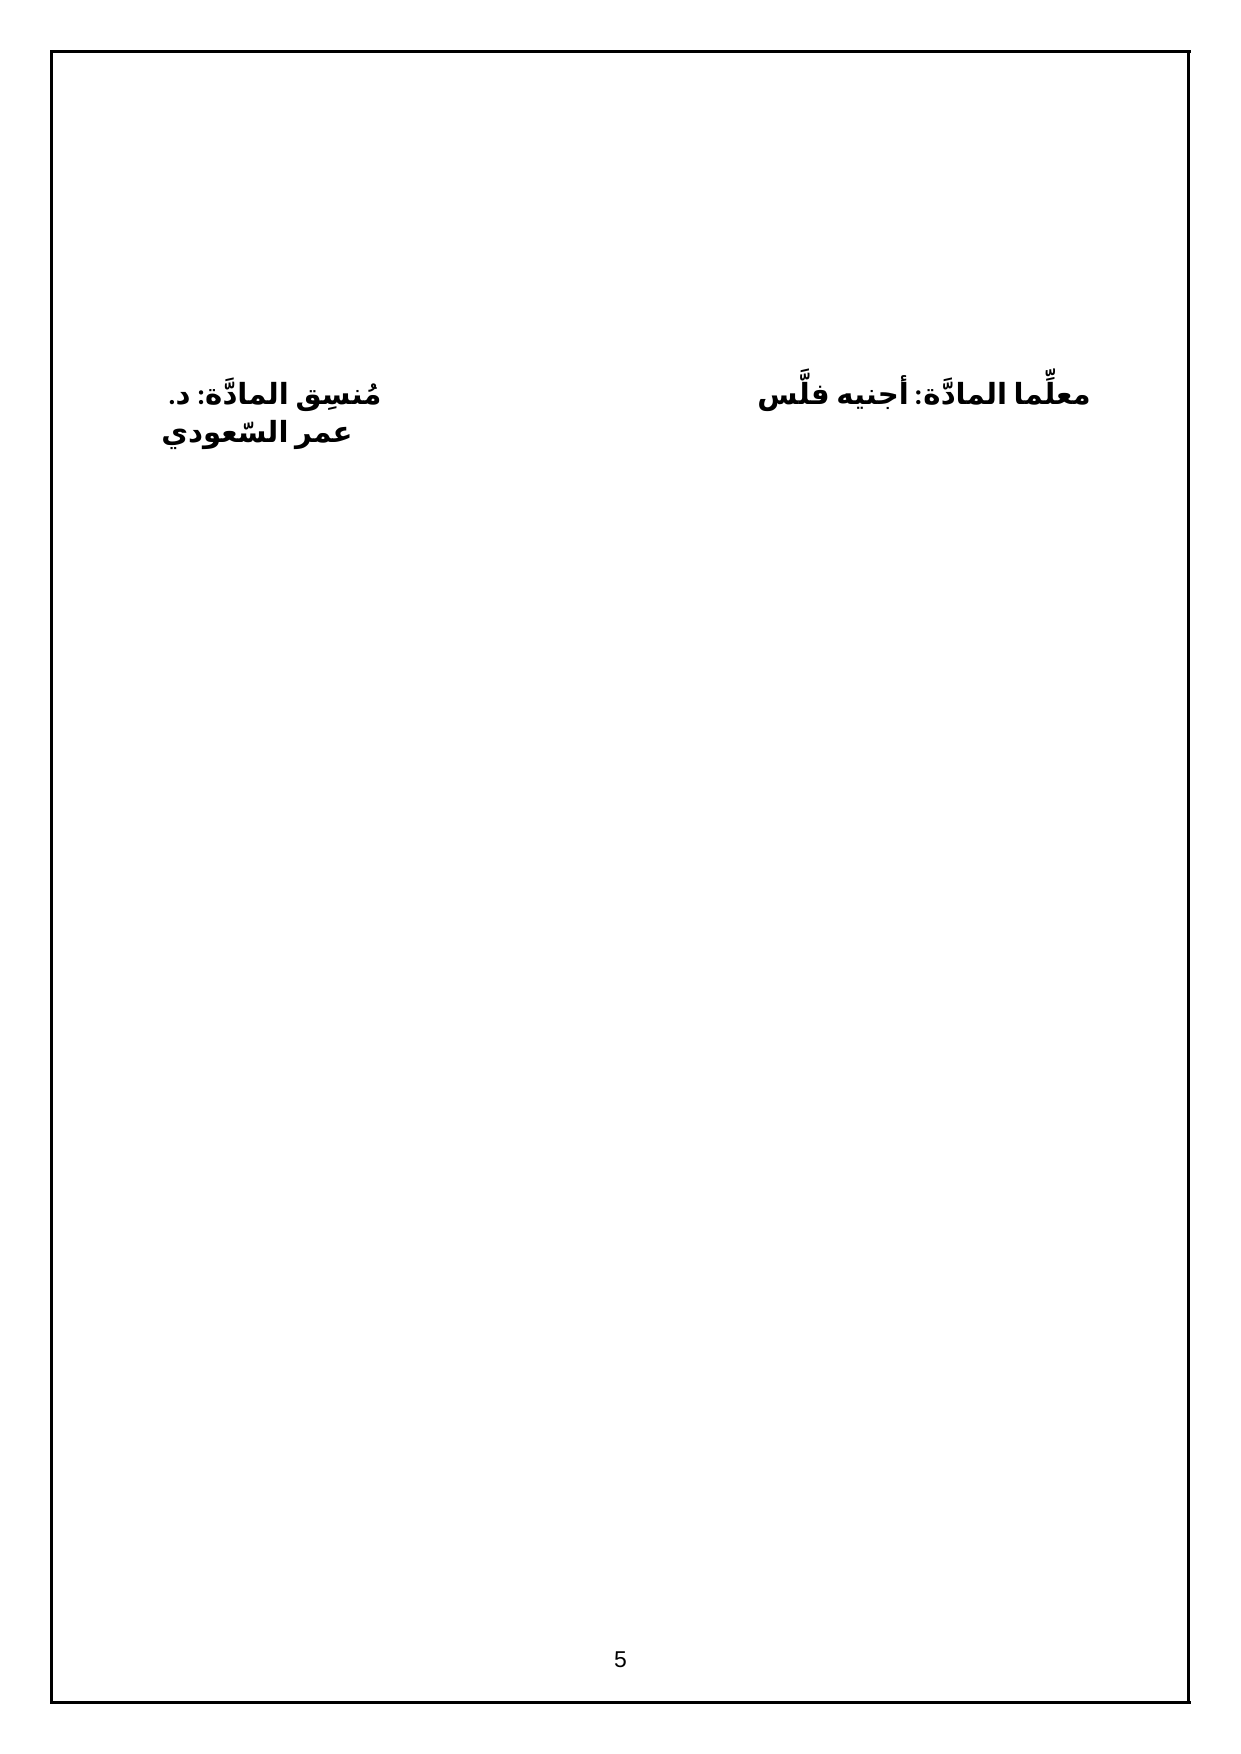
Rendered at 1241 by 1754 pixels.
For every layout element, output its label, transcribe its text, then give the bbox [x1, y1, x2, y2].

text معلِّما المادَّة: أجنيه فلَّس مُنسِق المادَّة: د. عمر السّعودي [161, 376, 1098, 450]
